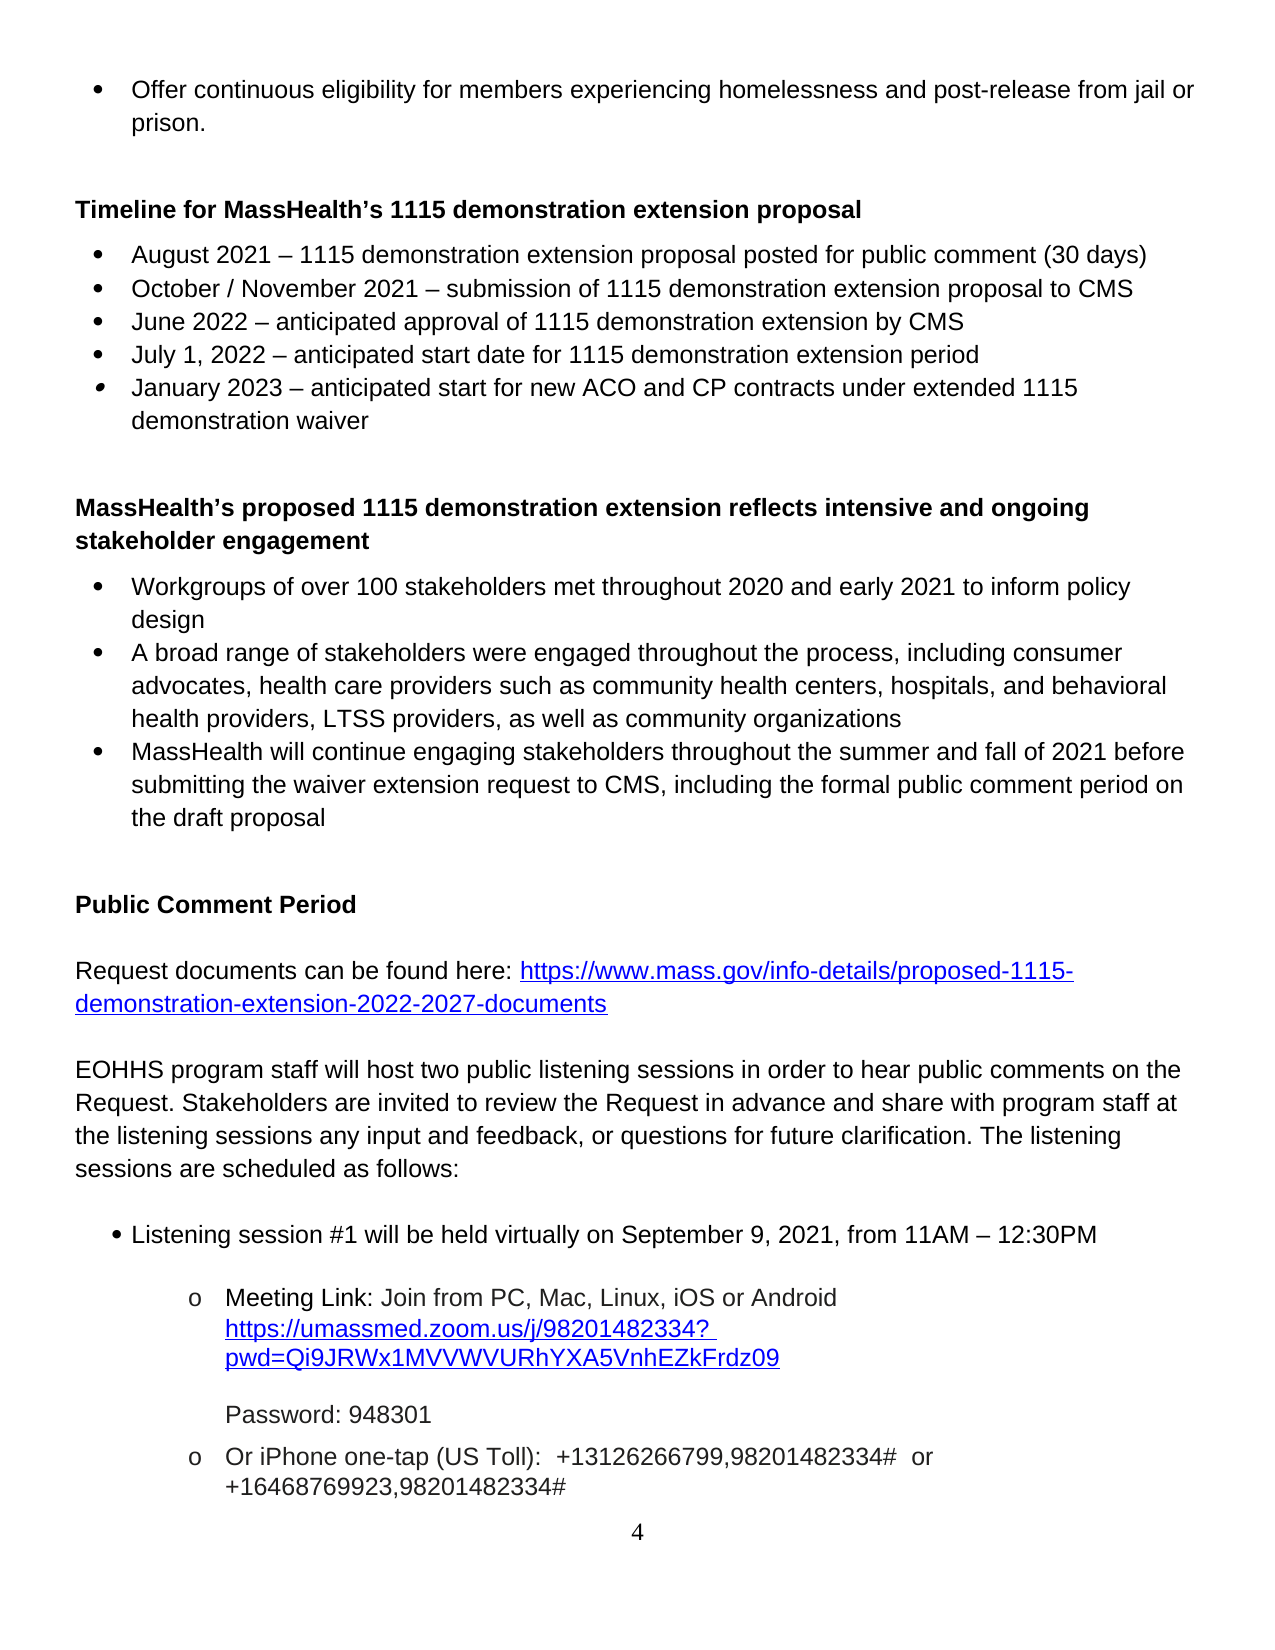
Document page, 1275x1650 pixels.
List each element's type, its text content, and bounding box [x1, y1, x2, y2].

list Listening session #1 will be held virtually on September 9, 2021, from 11AM – 12:30PM [112, 1220, 1200, 1279]
list October / November 2021 – submission of 1115 demonstration extension proposal to CMS [94, 274, 1200, 302]
list January 2023 – anticipated start for new ACO and CP contracts under extended 1115 demonstration waiver [94, 373, 1200, 435]
text Password: 948301 [225, 1371, 1200, 1429]
list July 1, 2022 – anticipated start date for 1115 demonstration extension period [94, 340, 1200, 369]
list A broad range of stakeholders were engaged throughout the process, including consumer advocates, health care providers such as community health centers, hospitals, and behavioral health providers, LTSS providers, as well as community organizations [94, 638, 1200, 733]
subtitle Timeline for MassHealth’s 1115 demonstration extension proposal [75, 162, 1200, 224]
list June 2022 – anticipated approval of 1115 demonstration extension by CMS [94, 307, 1200, 336]
subtitle MassHealth’s proposed 1115 demonstration extension reflects intensive and ongoing stakeholder engagement [75, 460, 1200, 555]
text Request documents can be found here: https://www.mass.gov/info-details/proposed-1115-demonstration-extension-2022-2027-documents [75, 956, 1200, 1051]
list Or iPhone one-tap (US Toll): +13126266799,98201482334# or +16468769923,98201482334# [187, 1441, 1200, 1501]
list Workgroups of over 100 stakeholders met throughout 2020 and early 2021 to inform policy design [94, 572, 1200, 633]
list Offer continuous eligibility for members experiencing homelessness and post-release from jail or prison. [94, 75, 1200, 137]
list August 2021 – 1115 demonstration extension proposal posted for public comment (30 days) [94, 241, 1200, 269]
text EOHHS program staff will host two public listening sessions in order to hear public comments on the Request. Stakeholders are invited to review the Request in advance and share with program staff at the listening sessions any input and feedback, or questions for future clarification. The listening sessions are scheduled as follows: [75, 1055, 1200, 1183]
list MassHealth will continue engaging stakeholders throughout the summer and fall of 2021 before submitting the waiver extension request to CMS, including the formal public comment period on the draft proposal [94, 737, 1200, 832]
list Meeting Link: Join from PC, Mac, Linux, iOS or Android https://umassmed.zoom.us/j/98201482334? pwd=Qi9JRWx1MVVWVURhYXA5VnhEZkFrdz09 [187, 1283, 1200, 1371]
text Public Comment Period [75, 857, 1200, 919]
